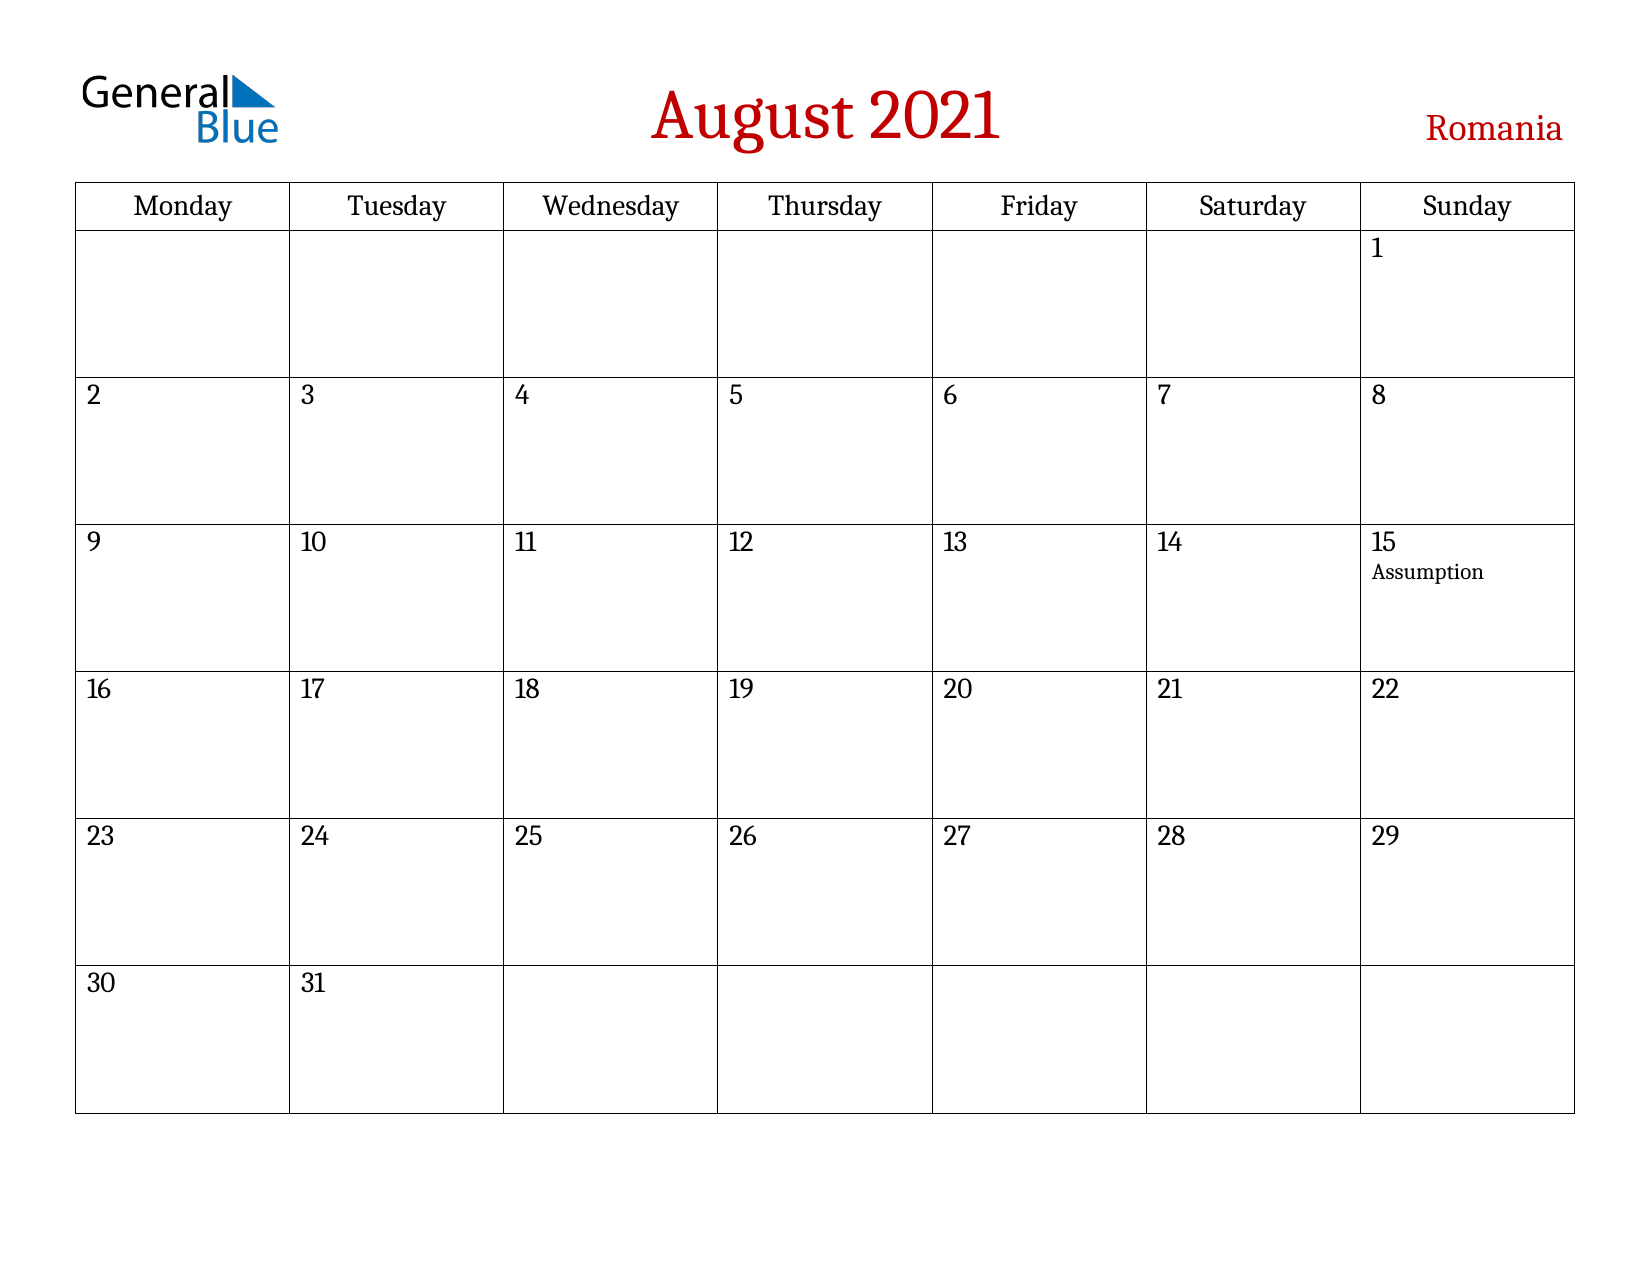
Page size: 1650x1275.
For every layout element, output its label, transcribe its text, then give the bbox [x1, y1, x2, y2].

table_cell Assumption [1361, 559, 1574, 671]
table_cell 10 [290, 525, 503, 559]
table_cell [933, 412, 1146, 524]
table_cell 1 [1361, 231, 1574, 264]
table_cell [1361, 412, 1574, 524]
table_cell 23 [76, 819, 289, 853]
table_cell 30 [76, 966, 289, 1000]
picture [82, 75, 278, 143]
table_header August 2021 [504, 75, 1146, 182]
table_cell 25 [504, 819, 717, 853]
table_cell [76, 231, 289, 264]
table_cell [504, 966, 717, 1000]
table_cell [718, 706, 932, 818]
table_cell [1361, 1000, 1574, 1112]
table_cell [504, 853, 717, 965]
table_cell [504, 559, 717, 671]
table_cell [76, 559, 289, 671]
table_cell 7 [1147, 378, 1360, 412]
table_header Romania [1146, 75, 1574, 182]
table_cell [504, 231, 717, 264]
table_cell Saturday [1147, 183, 1360, 230]
table_cell [718, 559, 932, 671]
table_cell [718, 231, 932, 264]
table_cell 11 [504, 525, 717, 559]
table_cell [76, 265, 289, 377]
table_cell [290, 706, 503, 818]
table_cell [1147, 559, 1360, 671]
table_cell Tuesday [290, 183, 503, 230]
table_cell [76, 412, 289, 524]
table_cell 18 [504, 672, 717, 706]
table_cell 21 [1147, 672, 1360, 706]
table_cell [504, 265, 717, 377]
table_cell 17 [290, 672, 503, 706]
table_cell [290, 231, 503, 264]
table_cell 4 [504, 378, 717, 412]
table_cell [933, 706, 1146, 818]
table_cell [290, 853, 503, 965]
table_cell [290, 559, 503, 671]
table_cell [1147, 706, 1360, 818]
table_cell 13 [933, 525, 1146, 559]
table_cell 22 [1361, 672, 1574, 706]
table_cell [290, 412, 503, 524]
table_cell 28 [1147, 819, 1360, 853]
table_cell Wednesday [504, 183, 717, 230]
table_cell [1147, 853, 1360, 965]
table_cell 26 [718, 819, 932, 853]
table_cell 8 [1361, 378, 1574, 412]
table_cell Thursday [718, 183, 932, 230]
table_cell 6 [933, 378, 1146, 412]
table_cell Monday [76, 183, 289, 230]
table_cell [718, 966, 932, 1000]
table_cell [1147, 1000, 1360, 1112]
table_cell 24 [290, 819, 503, 853]
table_cell Friday [933, 183, 1146, 230]
table_cell [718, 265, 932, 377]
table_cell [1361, 265, 1574, 377]
table_cell [718, 412, 932, 524]
table_cell [933, 265, 1146, 377]
table_cell [290, 265, 503, 377]
table_cell [718, 853, 932, 965]
table_cell 31 [290, 966, 503, 1000]
table_cell 20 [933, 672, 1146, 706]
table_cell 27 [933, 819, 1146, 853]
table_cell [1361, 706, 1574, 818]
table_cell [1147, 231, 1360, 264]
table_cell [76, 1000, 289, 1112]
table_cell [504, 412, 717, 524]
table_cell 14 [1147, 525, 1360, 559]
table_cell [1147, 265, 1360, 377]
table_cell [1361, 853, 1574, 965]
table_cell [76, 853, 289, 965]
table_cell [76, 706, 289, 818]
table_cell [933, 853, 1146, 965]
table_cell [718, 1000, 932, 1112]
table_cell [504, 1000, 717, 1112]
table_cell 16 [76, 672, 289, 706]
table_cell 29 [1361, 819, 1574, 853]
table_cell [933, 966, 1146, 1000]
table_cell 5 [718, 378, 932, 412]
table_cell 9 [76, 525, 289, 559]
table_cell [290, 1000, 503, 1112]
table_cell [1361, 966, 1574, 1000]
table_cell 15 [1361, 525, 1574, 559]
table_cell [1147, 412, 1360, 524]
table_header [76, 75, 503, 182]
table_cell [1147, 966, 1360, 1000]
table_cell [933, 231, 1146, 264]
table_cell Sunday [1361, 183, 1574, 230]
table_cell [933, 559, 1146, 671]
table_cell 2 [76, 378, 289, 412]
table_cell 12 [718, 525, 932, 559]
table_cell [504, 706, 717, 818]
table_cell 19 [718, 672, 932, 706]
table_cell 3 [290, 378, 503, 412]
table_cell [933, 1000, 1146, 1112]
